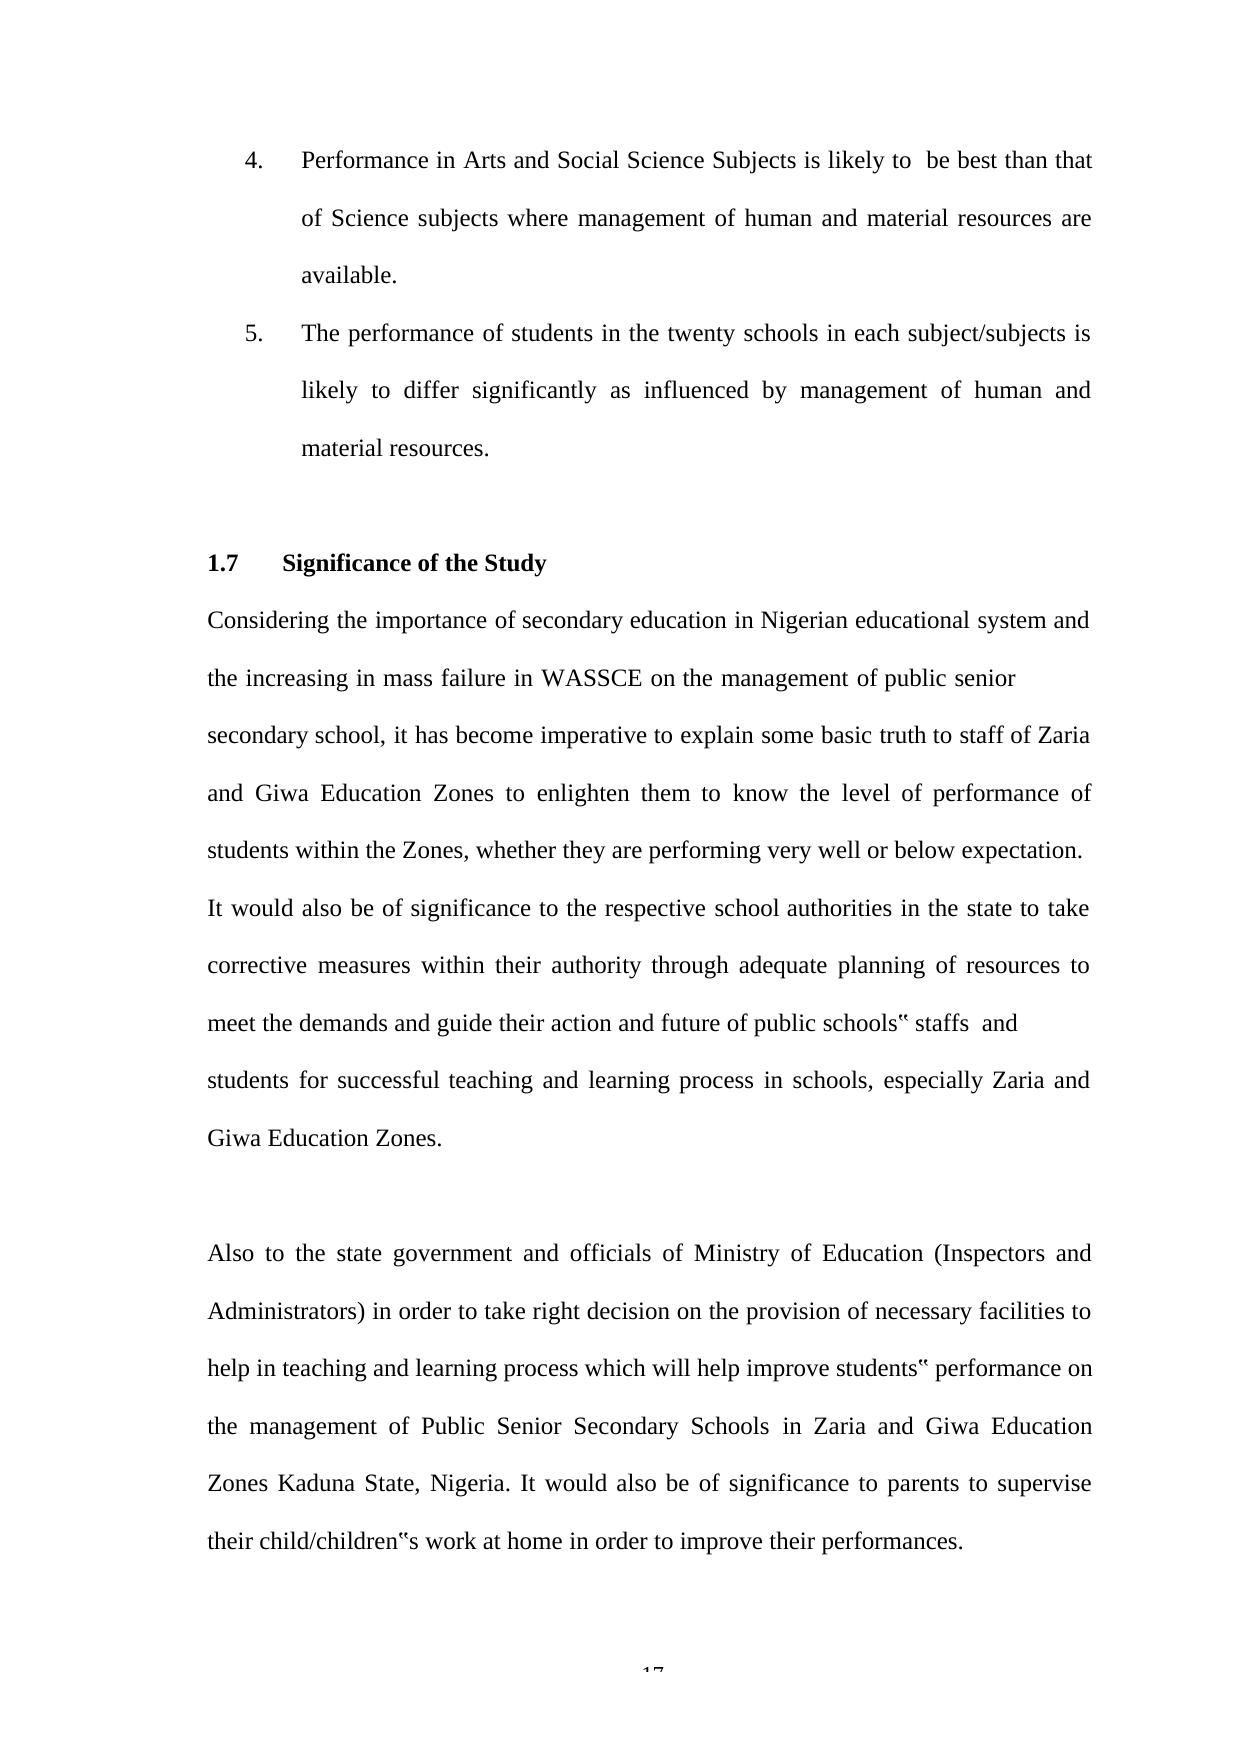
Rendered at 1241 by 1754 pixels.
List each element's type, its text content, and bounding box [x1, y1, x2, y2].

text Considering the importance of secondary education in Nigerian educational system and the increasing in mass failure in WASSCE on the management of public senior secondary school, it has become imperative to explain some basic truth to staff of Zaria and Giwa Education Zones to enlighten them to know the level of performance of students within the Zones, whether they are performing very well or below expectation. It would also be of significance to the respective school authorities in the state to take corrective measures within their authority through adequate planning of resources to meet the demands and guide their action and future of public schools‟ staffs and students for successful teaching and learning process in schools, especially Zaria and Giwa Education Zones. [207, 605, 1094, 1152]
list The performance of students in the twenty schools in each subject/subjects is likely to differ significantly as influenced by management of human and material resources. [244, 318, 1092, 462]
list Performance in Arts and Social Science Subjects is likely to be best than that of Science subjects where management of human and material resources are available. [244, 145, 1093, 289]
text Also to the state government and officials of Ministry of Education (Inspectors and Administrators) in order to take right decision on the provision of necessary facilities to help in teaching and learning process which will help improve students‟ performance on the management of Public Senior Secondary Schools in Zaria and Giwa Education Zones Kaduna State, Nigeria. It would also be of significance to parents to supervise their child/children‟s work at home in order to improve their performances. [207, 1238, 1093, 1554]
subtitle Significance of the Study [207, 548, 1148, 577]
